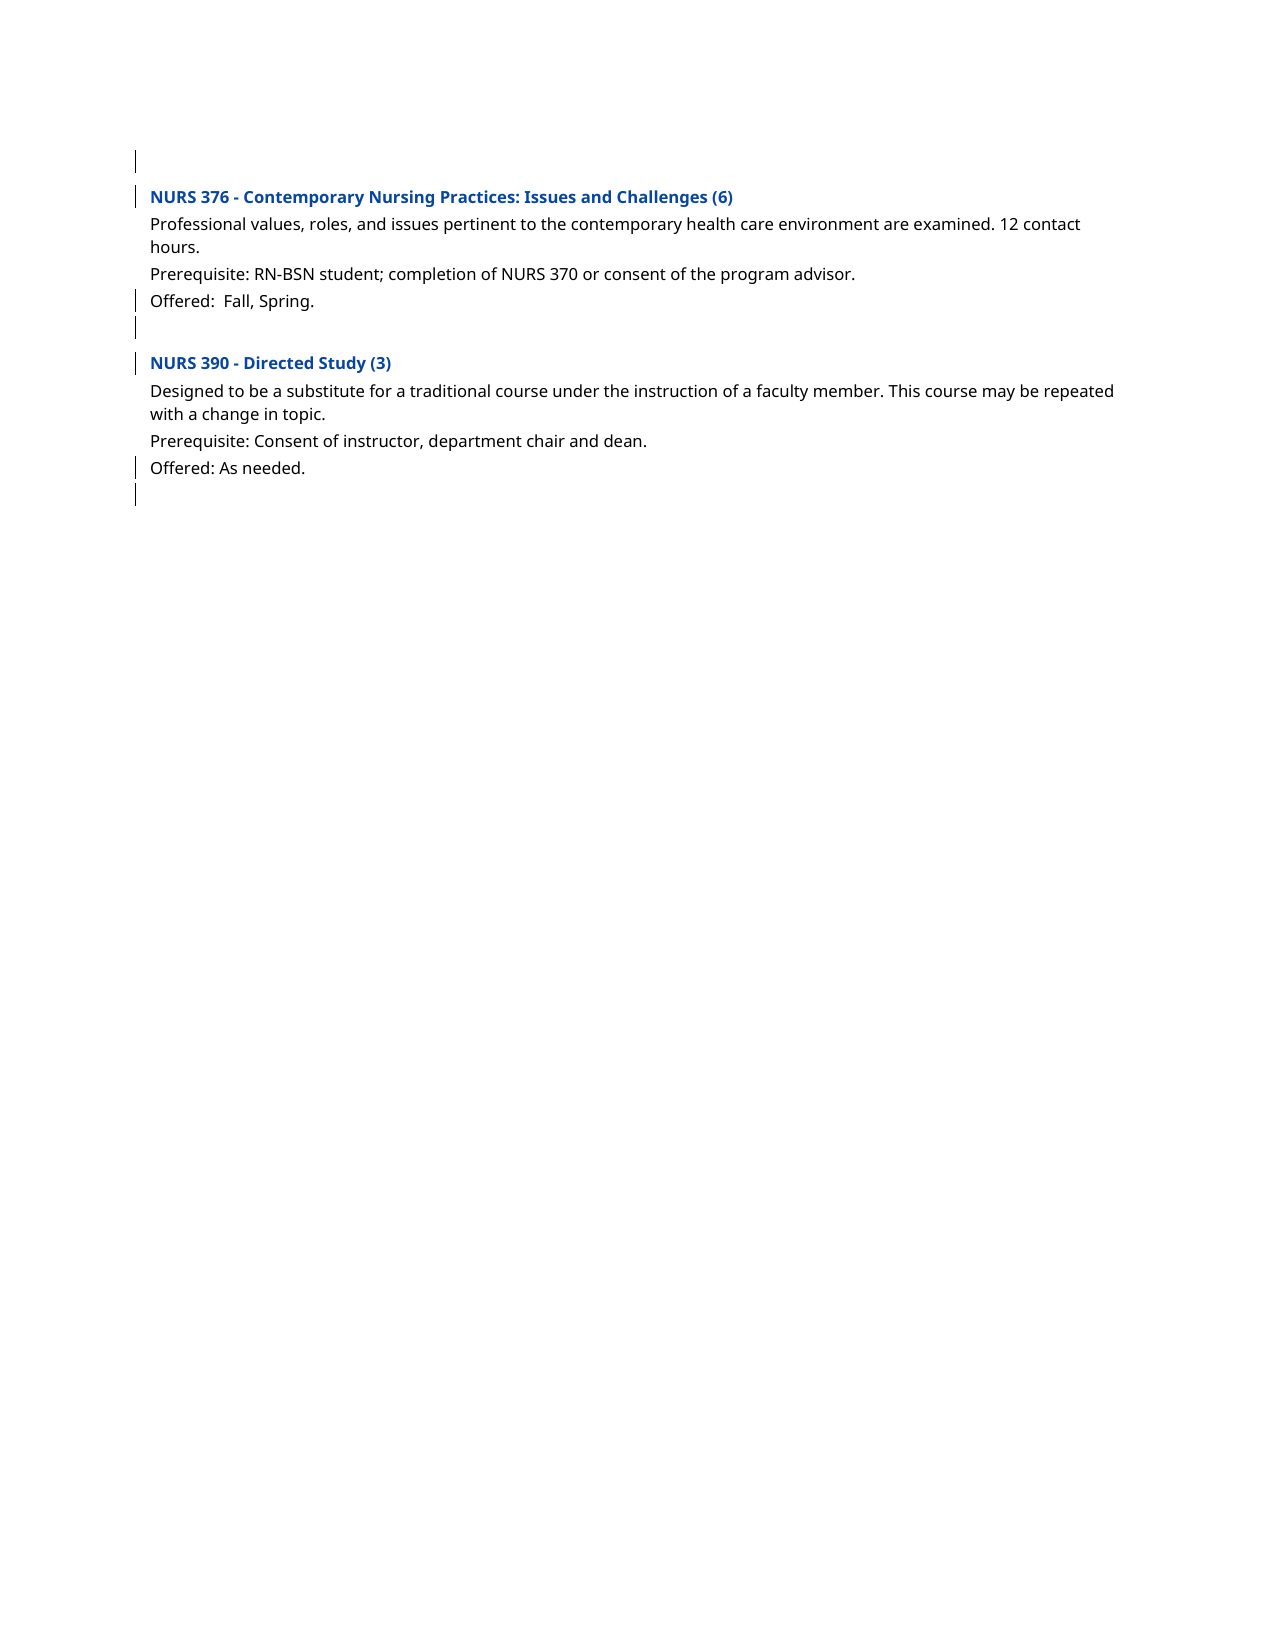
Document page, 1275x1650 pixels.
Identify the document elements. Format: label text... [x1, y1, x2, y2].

text Offered: As needed. [150, 456, 1125, 479]
text Professional values, roles, and issues pertinent to the contemporary health care environment are examined. 12 contact hours. [150, 212, 1125, 258]
text Offered: Fall, Spring. [150, 289, 1125, 312]
text NURS 390 - Directed Study (3) [150, 352, 1125, 374]
text Designed to be a substitute for a traditional course under the instruction of a faculty member. This course may be repeated with a change in topic. [150, 379, 1125, 424]
text Prerequisite: RN-BSN student; completion of NURS 370 or consent of the program advisor. [150, 262, 1125, 285]
text NURS 376 - Contemporary Nursing Practices: Issues and Challenges (6) [150, 185, 1125, 208]
text Prerequisite: Consent of instructor, department chair and dean. [150, 429, 1125, 452]
